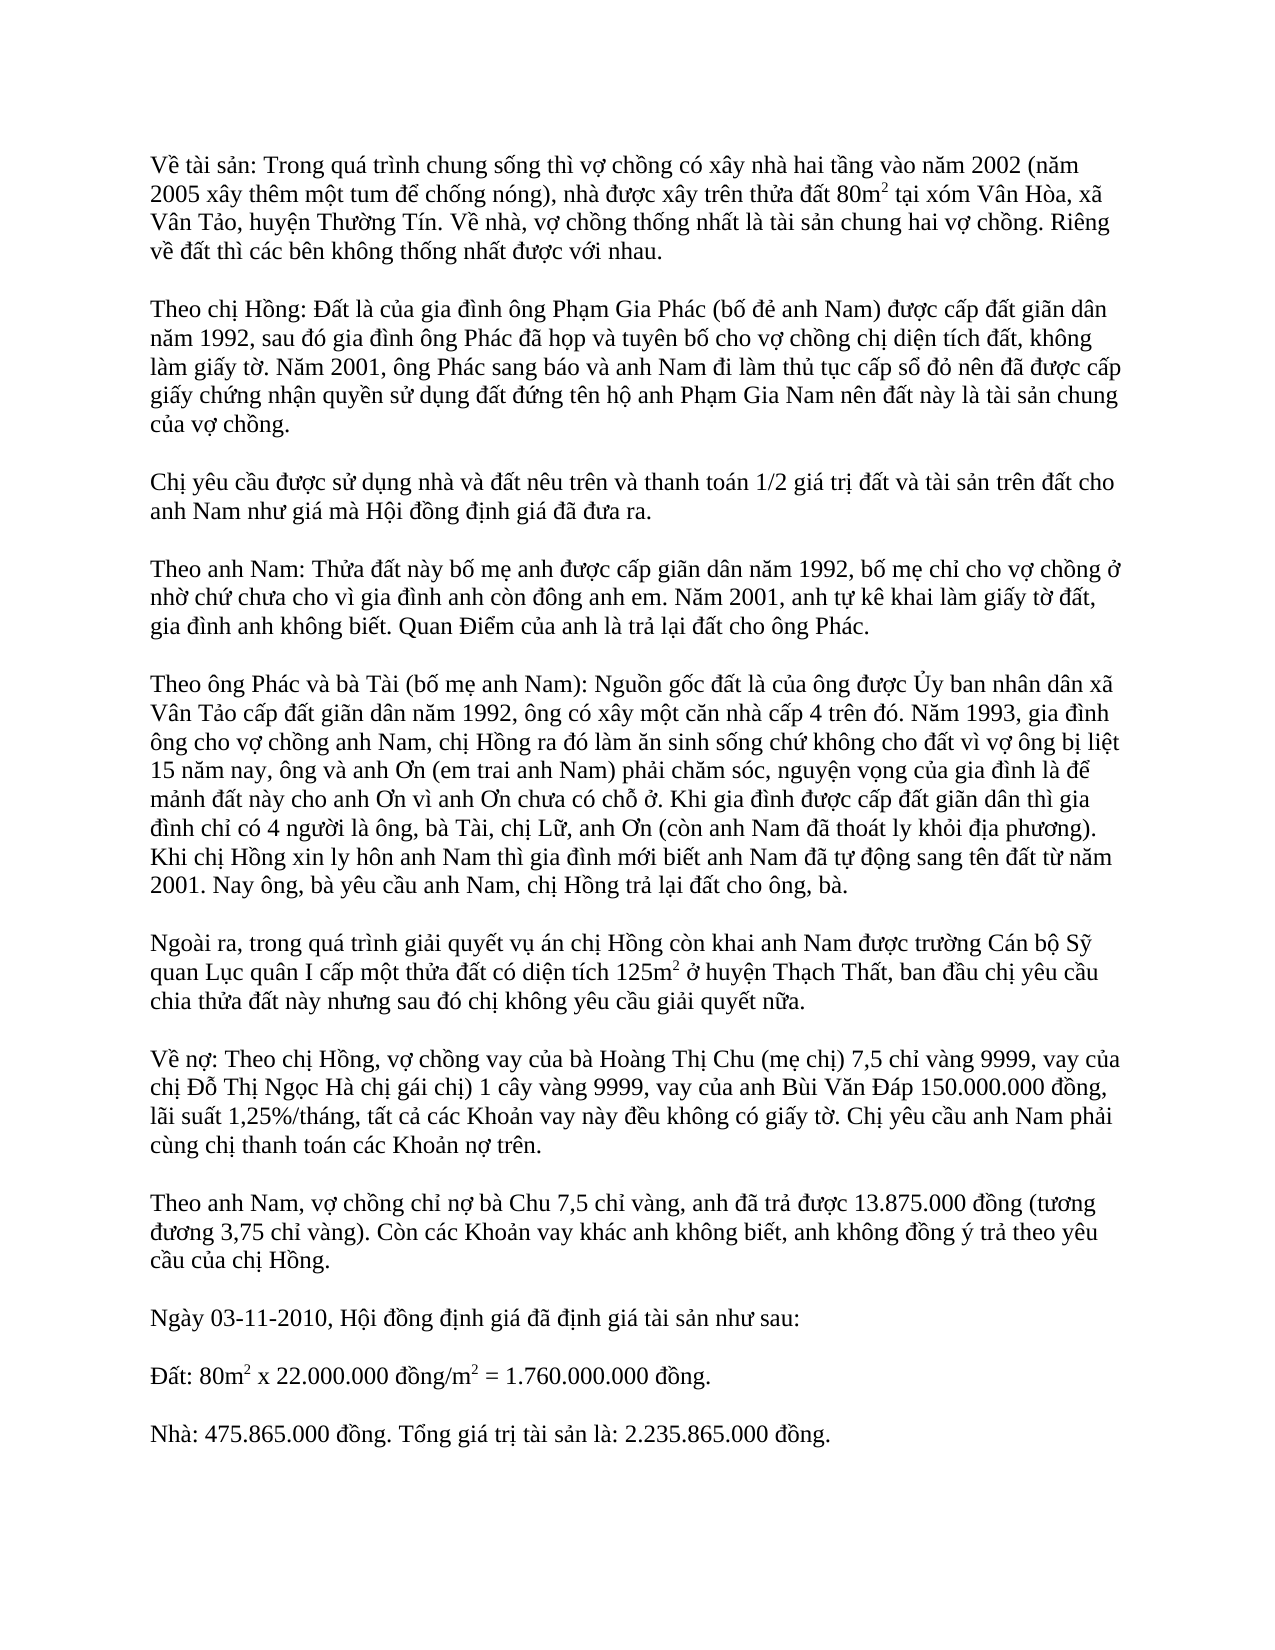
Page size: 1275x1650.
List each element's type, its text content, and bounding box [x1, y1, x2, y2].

text Theo chị Hồng: Đất là của gia đình ông Phạm Gia Phác (bố đẻ anh Nam) được cấp đất giãn dân năm 1992, sau đó gia đình ông Phác đã họp và tuyên bố cho vợ chồng chị diện tích đất, không làm giấy tờ. Năm 2001, ông Phác sang báo và anh Nam đi làm thủ tục cấp sổ đỏ nên đã được cấp giấy chứng nhận quyền sử dụng đất đứng tên hộ anh Phạm Gia Nam nên đất này là tài sản chung của vợ chồng. [150, 294, 1125, 438]
text Về tài sản: Trong quá trình chung sống thì vợ chồng có xây nhà hai tầng vào năm 2002 (năm 2005 xây thêm một tum để chống nóng), nhà được xây trên thửa đất 80m2 tại xóm Vân Hòa, xã Vân Tảo, huyện Thường Tín. Về nhà, vợ chồng thống nhất là tài sản chung hai vợ chồng. Riêng về đất thì các bên không thống nhất được với nhau. [150, 150, 1125, 265]
text Nhà: 475.865.000 đồng. Tổng giá trị tài sản là: 2.235.865.000 đồng. [150, 1419, 1125, 1448]
text Ngày 03-11-2010, Hội đồng định giá đã định giá tài sản như sau: [150, 1303, 1125, 1332]
text Chị yêu cầu được sử dụng nhà và đất nêu trên và thanh toán 1/2 giá trị đất và tài sản trên đất cho anh Nam như giá mà Hội đồng định giá đã đưa ra. [150, 467, 1125, 524]
text Theo ông Phác và bà Tài (bố mẹ anh Nam): Nguồn gốc đất là của ông được Ủy ban nhân dân xã Vân Tảo cấp đất giãn dân năm 1992, ông có xây một căn nhà cấp 4 trên đó. Năm 1993, gia đình ông cho vợ chồng anh Nam, chị Hồng ra đó làm ăn sinh sống chứ không cho đất vì vợ ông bị liệt 15 năm nay, ông và anh Ơn (em trai anh Nam) phải chăm sóc, nguyện vọng của gia đình là để mảnh đất này cho anh Ơn vì anh Ơn chưa có chỗ ở. Khi gia đình được cấp đất giãn dân thì gia đình chỉ có 4 người là ông, bà Tài, chị Lữ, anh Ơn (còn anh Nam đã thoát ly khỏi địa phương). Khi chị Hồng xin ly hôn anh Nam thì gia đình mới biết anh Nam đã tự động sang tên đất từ năm 2001. Nay ông, bà yêu cầu anh Nam, chị Hồng trả lại đất cho ông, bà. [150, 669, 1125, 899]
text Theo anh Nam: Thửa đất này bố mẹ anh được cấp giãn dân năm 1992, bố mẹ chỉ cho vợ chồng ở nhờ chứ chưa cho vì gia đình anh còn đông anh em. Năm 2001, anh tự kê khai làm giấy tờ đất, gia đình anh không biết. Quan Điểm của anh là trả lại đất cho ông Phác. [150, 554, 1125, 640]
text Theo anh Nam, vợ chồng chỉ nợ bà Chu 7,5 chỉ vàng, anh đã trả được 13.875.000 đồng (tương đương 3,75 chỉ vàng). Còn các Khoản vay khác anh không biết, anh không đồng ý trả theo yêu cầu của chị Hồng. [150, 1188, 1125, 1274]
text Đất: 80m2 x 22.000.000 đồng/m2 = 1.760.000.000 đồng. [150, 1361, 1125, 1390]
text Ngoài ra, trong quá trình giải quyết vụ án chị Hồng còn khai anh Nam được trường Cán bộ Sỹ quan Lục quân I cấp một thửa đất có diện tích 125m2 ở huyện Thạch Thất, ban đầu chị yêu cầu chia thửa đất này nhưng sau đó chị không yêu cầu giải quyết nữa. [150, 928, 1125, 1014]
text Về nợ: Theo chị Hồng, vợ chồng vay của bà Hoàng Thị Chu (mẹ chị) 7,5 chỉ vàng 9999, vay của chị Đỗ Thị Ngọc Hà chị gái chị) 1 cây vàng 9999, vay của anh Bùi Văn Đáp 150.000.000 đồng, lãi suất 1,25%/tháng, tất cả các Khoản vay này đều không có giấy tờ. Chị yêu cầu anh Nam phải cùng chị thanh toán các Khoản nợ trên. [150, 1044, 1125, 1159]
